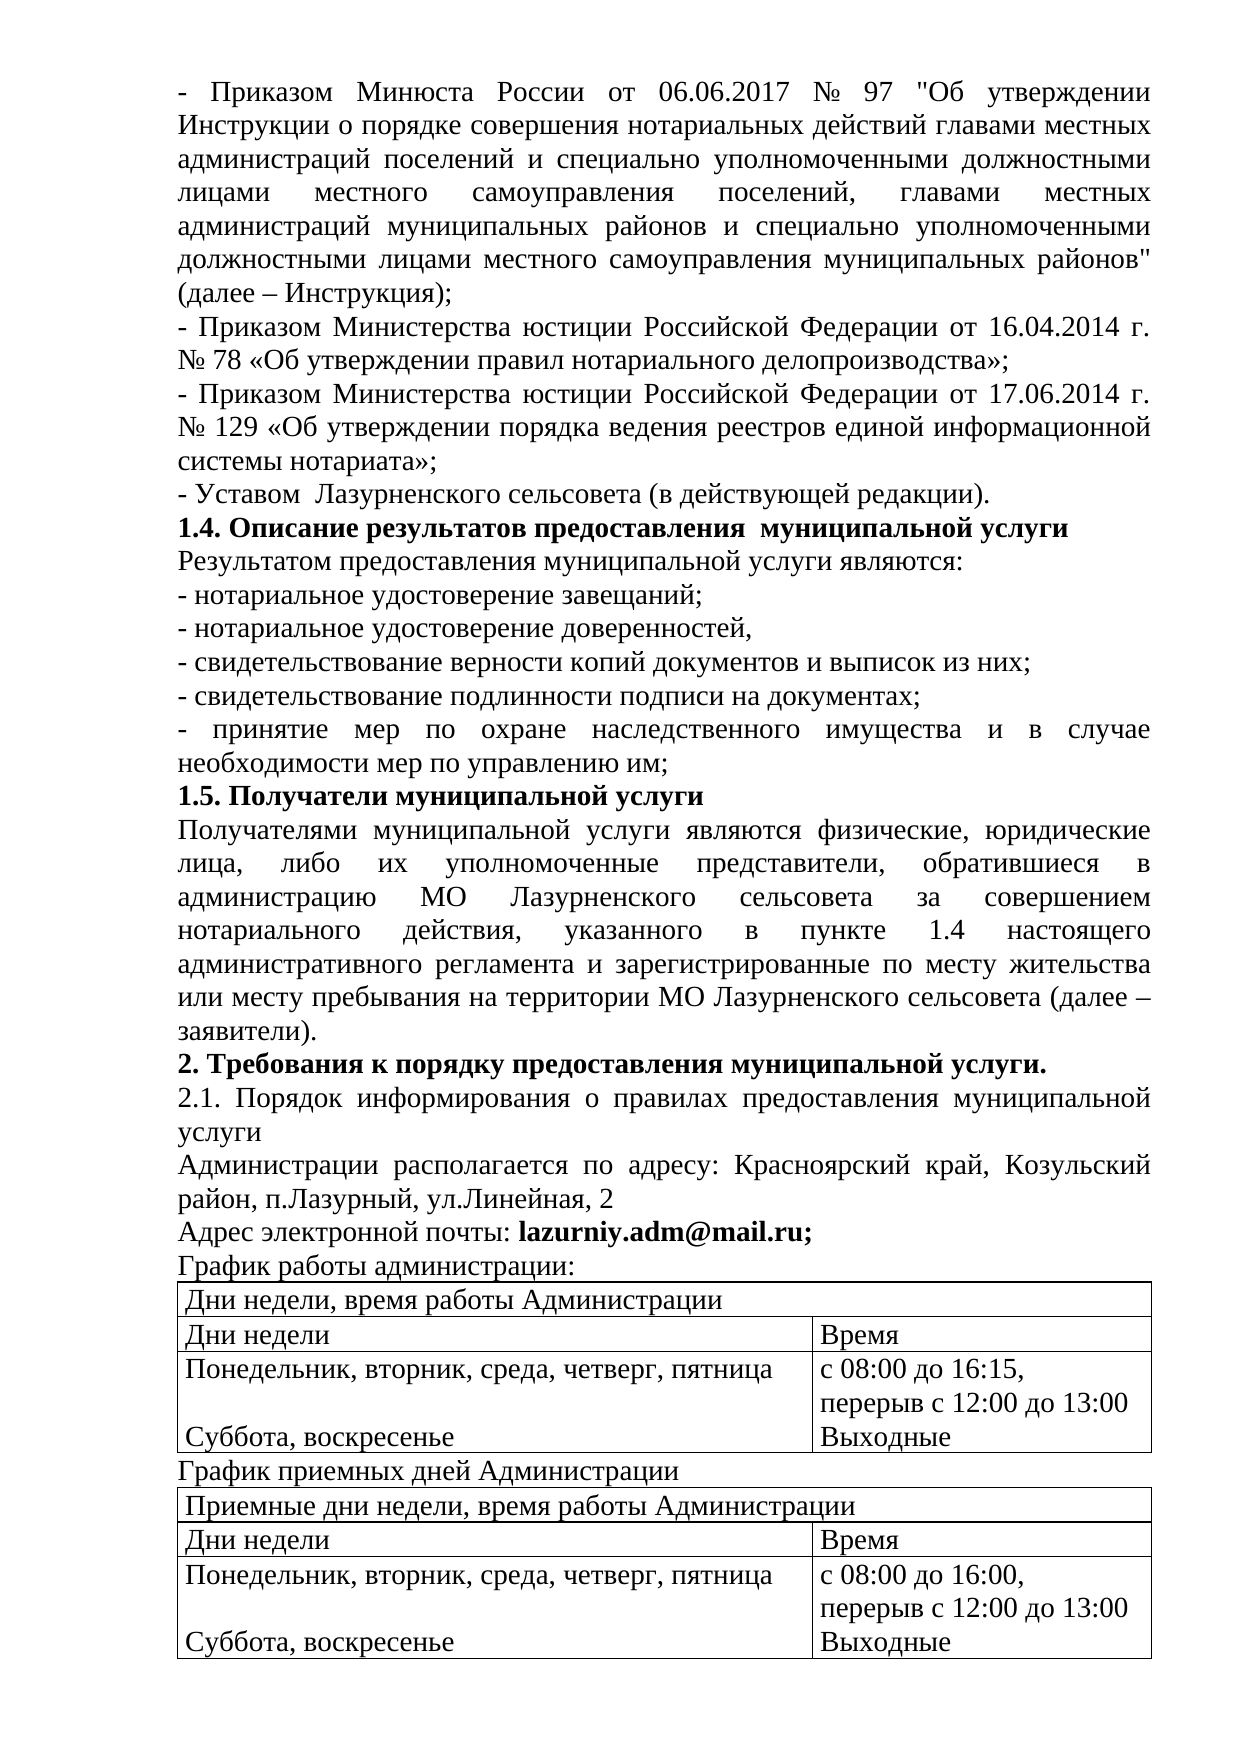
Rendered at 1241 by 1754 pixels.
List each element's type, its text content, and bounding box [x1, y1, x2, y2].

table_header Дни недели, время работы Администрации [178, 1283, 1151, 1316]
table_header Приемные дни недели, время работы Администрации [178, 1488, 1151, 1521]
table_cell Выходные [813, 1419, 1151, 1452]
text - Приказом Министерства юстиции Российской Федерации от 17.06.2014 г. № 129 «Об утверждении порядка ведения реестров единой информационной системы нотариата»; [177, 376, 1152, 476]
text 2.1. Порядок информирования о правилах предоставления муниципальной услуги [177, 1080, 1152, 1147]
text - принятие мер по охране наследственного имущества и в случае необходимости мер по управлению им; [177, 711, 1152, 778]
text - Уставом Лазурненского сельсовета (в действующей редакции). [177, 476, 1152, 510]
table_cell Время [813, 1523, 1151, 1556]
table_cell Время [813, 1317, 1151, 1351]
text 1.5. Получатели муниципальной услуги [177, 778, 1152, 812]
text - Приказом Минюста России от 06.06.2017 № 97 "Об утверждении Инструкции о порядке совершения нотариальных действий главами местных администраций поселений и специально уполномоченными должностными лицами местного самоуправления поселений, главами местных администраций муниципальных районов и специально уполномоченными должностными лицами местного самоуправления муниципальных районов" (далее – Инструкция); [177, 74, 1152, 309]
table_cell Понедельник, вторник, среда, четверг, пятница [178, 1557, 812, 1624]
text - нотариальное удостоверение доверенностей, [177, 611, 1152, 644]
table_cell Понедельник, вторник, среда, четверг, пятница [178, 1352, 812, 1419]
text - нотариальное удостоверение завещаний; [177, 577, 1152, 611]
text График работы администрации: [177, 1248, 1152, 1281]
text Получателями муниципальной услуги являются физические, юридические лица, либо их уполномоченные представители, обратившиеся в администрацию МО Лазурненского сельсовета за совершением нотариального действия, указанного в пункте 1.4 настоящего административного регламента и зарегистрированные по месту жительства или месту пребывания на территории МО Лазурненского сельсовета (далее – заявители). [177, 812, 1152, 1047]
table_cell Суббота, воскресенье [178, 1419, 812, 1452]
text - Приказом Министерства юстиции Российской Федерации от 16.04.2014 г. № 78 «Об утверждении правил нотариального делопроизводства»; [177, 309, 1152, 376]
table_cell Дни недели [178, 1317, 812, 1351]
text График приемных дней Администрации [177, 1453, 1152, 1487]
table_cell с 08:00 до 16:00, перерыв с 12:00 до 13:00 [813, 1557, 1151, 1624]
table_cell Дни недели [178, 1523, 812, 1556]
text Результатом предоставления муниципальной услуги являются: [177, 543, 1152, 577]
text Адрес электронной почты: lazurniy.adm@mail.ru; [177, 1214, 1152, 1248]
text 1.4. Описание результатов предоставления муниципальной услуги [177, 510, 1152, 543]
text Администрации располагается по адресу: Красноярский край, Козульский район, п.Лазурный, ул.Линейная, 2 [177, 1147, 1152, 1214]
text 2. Требования к порядку предоставления муниципальной услуги. [177, 1047, 1152, 1080]
table_cell с 08:00 до 16:15, перерыв с 12:00 до 13:00 [813, 1352, 1151, 1419]
text - свидетельствование подлинности подписи на документах; [177, 678, 1152, 711]
text - свидетельствование верности копий документов и выписок из них; [177, 644, 1152, 678]
table_cell Выходные [813, 1624, 1151, 1658]
table_cell Суббота, воскресенье [178, 1624, 812, 1658]
